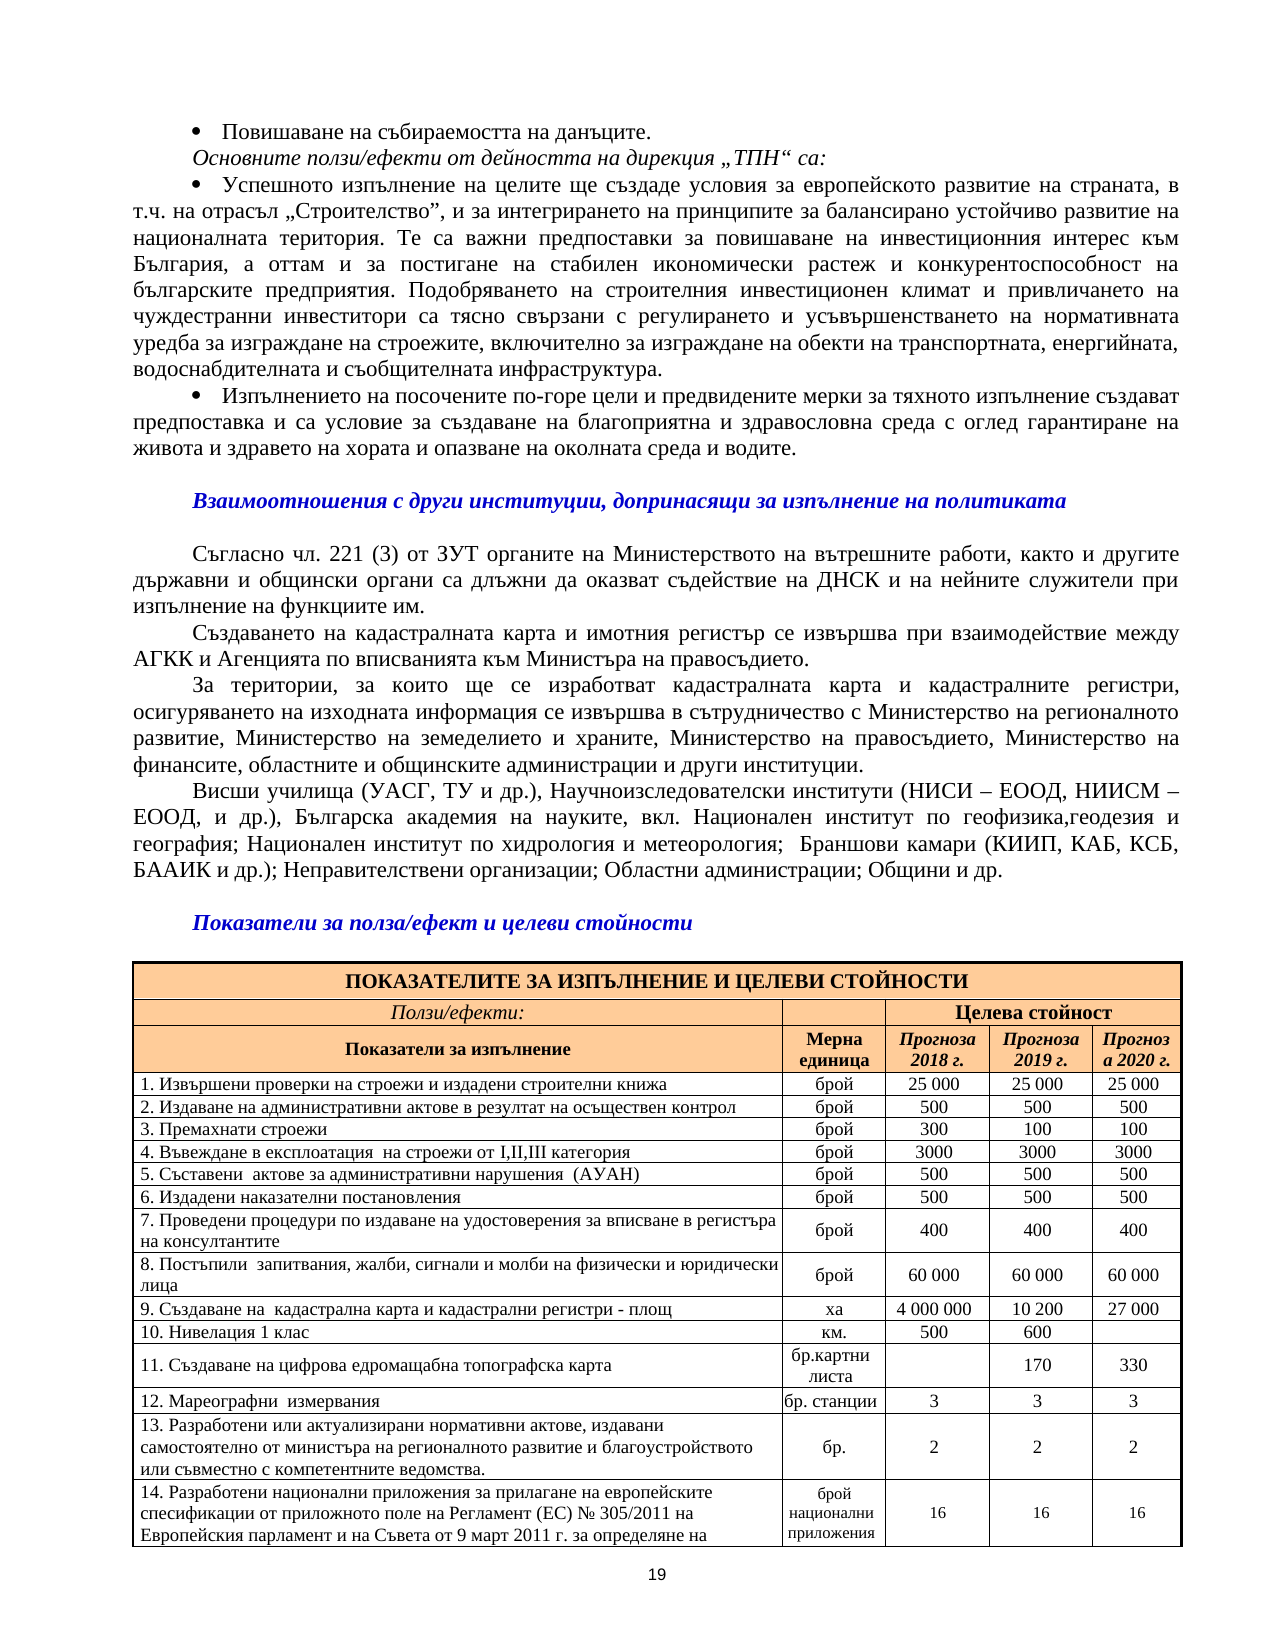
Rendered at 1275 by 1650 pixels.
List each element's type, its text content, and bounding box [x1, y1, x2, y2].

text Висши училища (УАСГ, ТУ и др.), Научноизследователски институти (НИСИ – ЕООД, НИИСМ – ЕООД, и др.), Българска академия на науките, вкл. Национален институт по геофизика,геодезия и география; Национален институт по хидрология и метеорология; Браншови камари (КИИП, КАБ, КСБ, БААИК и др.); Неправителствени организации; Областни администрации; Общини и др. [133, 777, 1181, 882]
table_cell 6. Издадени наказателни постановления [134, 1186, 782, 1207]
table_cell 100 [990, 1118, 1092, 1140]
table_cell 500 [886, 1096, 989, 1117]
table_header ПОКАЗАТЕЛИТЕ ЗА ИЗПЪЛНЕНИЕ И ЦЕЛЕВИ СТОЙНОСТИ [134, 964, 1180, 998]
table_cell 2. Издаване на административни актове в резултат на осъществен контрол [134, 1096, 782, 1117]
table_cell Прогноза 2018 г. [886, 1026, 989, 1072]
table_cell брой [783, 1209, 885, 1252]
table_cell бр. станции [783, 1388, 885, 1413]
table_cell 3. Премахнати строежи [134, 1118, 782, 1140]
table_cell 3000 [886, 1141, 989, 1162]
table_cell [783, 1480, 885, 1546]
table_cell 25 000 [990, 1073, 1092, 1094]
table_cell 60 000 [1093, 1253, 1180, 1296]
table_cell км. [783, 1321, 885, 1343]
table_cell 500 [1093, 1163, 1180, 1185]
table_cell 500 [1093, 1096, 1180, 1117]
table_cell 16 [886, 1480, 989, 1546]
table_cell 500 [990, 1163, 1092, 1185]
table_cell 3000 [990, 1141, 1092, 1162]
table_cell 400 [886, 1209, 989, 1252]
table_cell 500 [886, 1163, 989, 1185]
table_cell [1093, 1321, 1180, 1343]
table_cell 3 [990, 1388, 1092, 1413]
table_cell 16 [1093, 1480, 1180, 1546]
table_cell Прогноза 2019 г. [990, 1026, 1092, 1072]
table_cell брой [783, 1163, 885, 1185]
table_cell 9. Създаване на кадастрална карта и кадастрални регистри - площ [134, 1297, 782, 1320]
table_cell 27 000 [1093, 1297, 1180, 1320]
table_cell 12. Мареографни измервания [134, 1388, 782, 1413]
table_cell 500 [990, 1096, 1092, 1117]
list Повишаване на събираемостта на данъците. [133, 118, 1181, 144]
table_cell 3 [886, 1388, 989, 1413]
table_cell 8. Постъпили запитвания, жалби, сигнали и молби на физически и юридически лица [134, 1253, 782, 1296]
table_cell 11. Създаване на цифрова едромащабна топографска карта [134, 1344, 782, 1387]
table_cell 100 [1093, 1118, 1180, 1140]
table_cell 170 [990, 1344, 1092, 1387]
table_cell 3 [1093, 1388, 1180, 1413]
list Изпълнението на посочените по-горе цели и предвидените мерки за тяхното изпълнение създават предпоставка и са условие за създаване на благоприятна и здравословна среда с оглед гарантиране на живота и здравето на хората и опазване на околната среда и водите. [133, 382, 1181, 461]
table_cell [783, 1000, 885, 1025]
table_cell 500 [990, 1186, 1092, 1207]
table_cell 2 [1093, 1414, 1180, 1479]
table_cell Мерна единица [783, 1026, 885, 1072]
table_cell 10 200 [990, 1297, 1092, 1320]
table_cell 330 [1093, 1344, 1180, 1387]
table_cell брой [783, 1096, 885, 1117]
table_cell Прогноза 2020 г. [1093, 1026, 1180, 1072]
table_cell 400 [1093, 1209, 1180, 1252]
table_cell брой [783, 1073, 885, 1094]
table_cell 400 [990, 1209, 1092, 1252]
table_cell брой [783, 1118, 885, 1140]
table_cell 600 [990, 1321, 1092, 1343]
table_cell ха [783, 1297, 885, 1320]
table_cell 500 [886, 1321, 989, 1343]
table_cell 4. Въвеждане в експлоатация на строежи от I,II,III категория [134, 1141, 782, 1162]
table_cell брой [783, 1186, 885, 1207]
table_cell 300 [886, 1118, 989, 1140]
text Основните ползи/ефекти от дейността на дирекция „ТПН“ са: [192, 144, 1181, 171]
table_cell Ползи/ефекти: [134, 1000, 782, 1025]
text За територии, за които ще се изработват кадастралната карта и кадастралните регистри, осигуряването на изходната информация се извършва в сътрудничество с Министерство на регионалното развитие, Министерство на земеделието и храните, Министерство на правосъдието, Министерство на финансите, областните и общинските администрации и други институции. [133, 672, 1181, 777]
table_cell Целева стойност [886, 1000, 1180, 1025]
list Успешното изпълнение на целите ще създаде условия за европейското развитие на страната, в т.ч. на отрасъл „Строителство”, и за интегрирането на принципите за балансирано устойчиво развитие на националната територия. Те са важни предпоставки за повишаване на инвестиционния интерес към България, а оттам и за постигане на стабилен икономически растеж и конкурентоспособност на българските предприятия. Подобряването на строителния инвестиционен климат и привличането на чуждестранни инвеститори са тясно свързани с регулирането и усъвършенстването на нормативната уредба за изграждане на строежите, включително за изграждане на обекти на транспортната, енергийната, водоснабдителната и съобщителната инфраструктура. [133, 171, 1181, 382]
table_cell 2 [990, 1414, 1092, 1479]
table_cell 3000 [1093, 1141, 1180, 1162]
table_cell брой [783, 1141, 885, 1162]
table_cell 60 000 [886, 1253, 989, 1296]
table_cell 2 [886, 1414, 989, 1479]
table_cell бр.картни листа [783, 1344, 885, 1387]
text Показатели за полза/ефект и целеви стойности [133, 909, 1181, 935]
table_cell брой [783, 1253, 885, 1296]
table_cell 7. Проведени процедури по издаване на удостоверения за вписване в регистъра на консултантите [134, 1209, 782, 1252]
table_cell 25 000 [1093, 1073, 1180, 1094]
table_cell бр. [783, 1414, 885, 1479]
text Взаимоотношения с други институции, допринасящи за изпълнение на политиката [133, 487, 1181, 513]
table_cell 16 [990, 1480, 1092, 1546]
table_cell 25 000 [886, 1073, 989, 1094]
table_cell 60 000 [990, 1253, 1092, 1296]
table_cell 10. Нивелация 1 клас [134, 1321, 782, 1343]
table_cell Показатели за изпълнение [134, 1026, 782, 1072]
table_cell 5. Съставени актове за административни нарушения (АУАН) [134, 1163, 782, 1185]
text Създаването на кадастралната карта и имотния регистър се извършва при взаимодействие между АГКК и Агенцията по вписванията към Министъра на правосъдието. [133, 619, 1181, 672]
table_cell 500 [886, 1186, 989, 1207]
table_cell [134, 1480, 782, 1546]
table_cell 13. Разработени или актуализирани нормативни актове, издавани самостоятелно от министъра на регионалното развитие и благоустройството или съвместно с компетентните ведомства. [134, 1414, 782, 1479]
table_cell 1. Извършени проверки на строежи и издадени строителни книжа [134, 1073, 782, 1094]
table_cell 500 [1093, 1186, 1180, 1207]
table_cell 4 000 000 [886, 1297, 989, 1320]
table_cell [886, 1344, 989, 1387]
text Съгласно чл. 221 (3) от ЗУТ органите на Министерството на вътрешните работи, както и другите държавни и общински органи са длъжни да оказват съдействие на ДНСК и на нейните служители при изпълнение на функциите им. [133, 540, 1181, 619]
